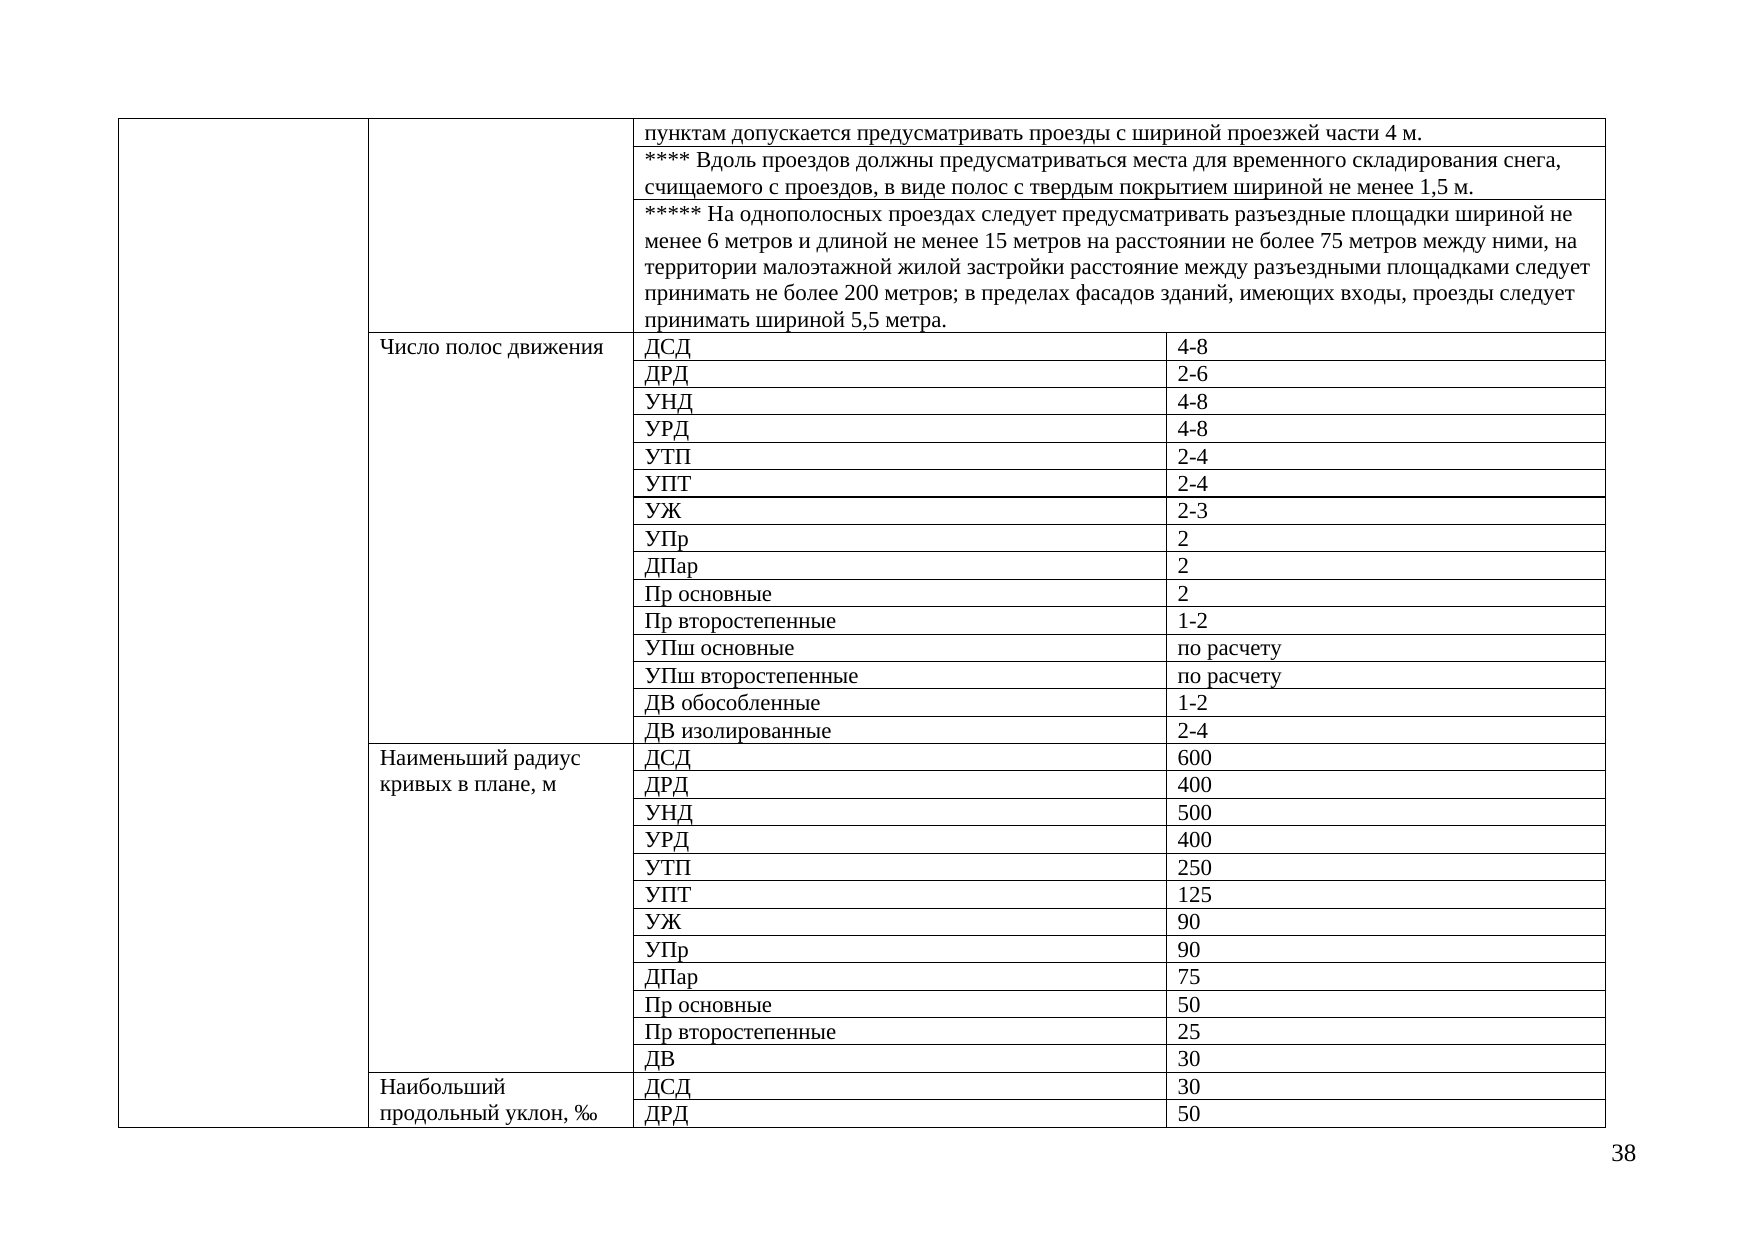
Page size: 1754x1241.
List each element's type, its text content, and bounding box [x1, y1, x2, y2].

table_cell ДПар [634, 963, 1166, 989]
table_cell 75 [1167, 963, 1605, 989]
table_cell 2-3 [1167, 498, 1605, 524]
table_cell УРД [634, 826, 1166, 853]
table_cell УЖ [634, 498, 1166, 524]
table_cell УПр [634, 936, 1166, 962]
table_cell по расчету [1167, 635, 1605, 661]
table_cell ДСД [634, 744, 1166, 770]
table_cell 2-6 [1167, 361, 1605, 387]
table_cell 2-4 [1167, 443, 1605, 469]
table_cell 50 [1167, 991, 1605, 1017]
table_cell ДВ [634, 1045, 1166, 1072]
table_cell 600 [1167, 744, 1605, 770]
table_cell УНД [634, 388, 1166, 414]
table_cell 90 [1167, 936, 1605, 962]
table_cell 4-8 [1167, 415, 1605, 442]
table_cell ДРД [634, 771, 1166, 798]
table_cell Наибольший продольный уклон, ‰ [369, 1073, 633, 1127]
table_cell УПр [634, 525, 1166, 551]
table_cell 1-2 [1167, 607, 1605, 633]
table_cell 250 [1167, 854, 1605, 880]
table_cell 400 [1167, 771, 1605, 798]
table_cell УТП [634, 443, 1166, 469]
table_cell УЖ [634, 909, 1166, 935]
table_cell 90 [1167, 909, 1605, 935]
table_cell ДВ изолированные [634, 717, 1166, 743]
table_cell по расчету [1167, 662, 1605, 688]
table_cell 2 [1167, 580, 1605, 606]
table_cell **** Вдоль проездов должны предусматриваться места для временного складирования снега, счищаемого с проездов, в виде полос с твердым покрытием шириной не менее 1,5 м. [634, 147, 1605, 199]
table_cell Пр основные [634, 991, 1166, 1017]
table_cell Наименьший радиус кривых в плане, м [369, 744, 633, 1072]
table_cell 2 [1167, 552, 1605, 579]
table_cell 2-4 [1167, 717, 1605, 743]
table_cell УРД [634, 415, 1166, 442]
table_cell 4-8 [1167, 333, 1605, 359]
table_cell ДРД [634, 361, 1166, 387]
table_cell ДПар [634, 552, 1166, 579]
table_cell УПш второстепенные [634, 662, 1166, 688]
table_cell Пр второстепенные [634, 607, 1166, 633]
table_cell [634, 119, 1605, 146]
table_cell УПТ [634, 470, 1166, 496]
table_cell ДВ обособленные [634, 689, 1166, 716]
table_cell 400 [1167, 826, 1605, 853]
table_cell УТП [634, 854, 1166, 880]
table_cell ***** На однополосных проездах следует предусматривать разъездные площадки шириной не менее 6 метров и длиной не менее 15 метров на расстоянии не более 75 метров между ними, на территории малоэтажной жилой застройки расстояние между разъездными площадками следует принимать не более 200 метров; в пределах фасадов зданий, имеющих входы, проезды следует принимать шириной 5,5 метра. [634, 200, 1605, 332]
table_cell 2-4 [1167, 470, 1605, 496]
table_cell УПш основные [634, 635, 1166, 661]
table_cell ДСД [634, 1073, 1166, 1099]
table_cell ДРД [634, 1100, 1166, 1127]
table_cell 30 [1167, 1045, 1605, 1072]
table_cell 25 [1167, 1018, 1605, 1044]
table_cell ДСД [634, 333, 1166, 359]
table_cell УНД [634, 799, 1166, 825]
table_cell Пр второстепенные [634, 1018, 1166, 1044]
table_cell 2 [1167, 525, 1605, 551]
table_cell 500 [1167, 799, 1605, 825]
table_cell 125 [1167, 881, 1605, 907]
table_cell 50 [1167, 1100, 1605, 1127]
table_cell Число полос движения [369, 333, 633, 743]
table_cell УПТ [634, 881, 1166, 907]
table_cell 4-8 [1167, 388, 1605, 414]
table_cell Пр основные [634, 580, 1166, 606]
table_cell 1-2 [1167, 689, 1605, 716]
table_cell 30 [1167, 1073, 1605, 1099]
